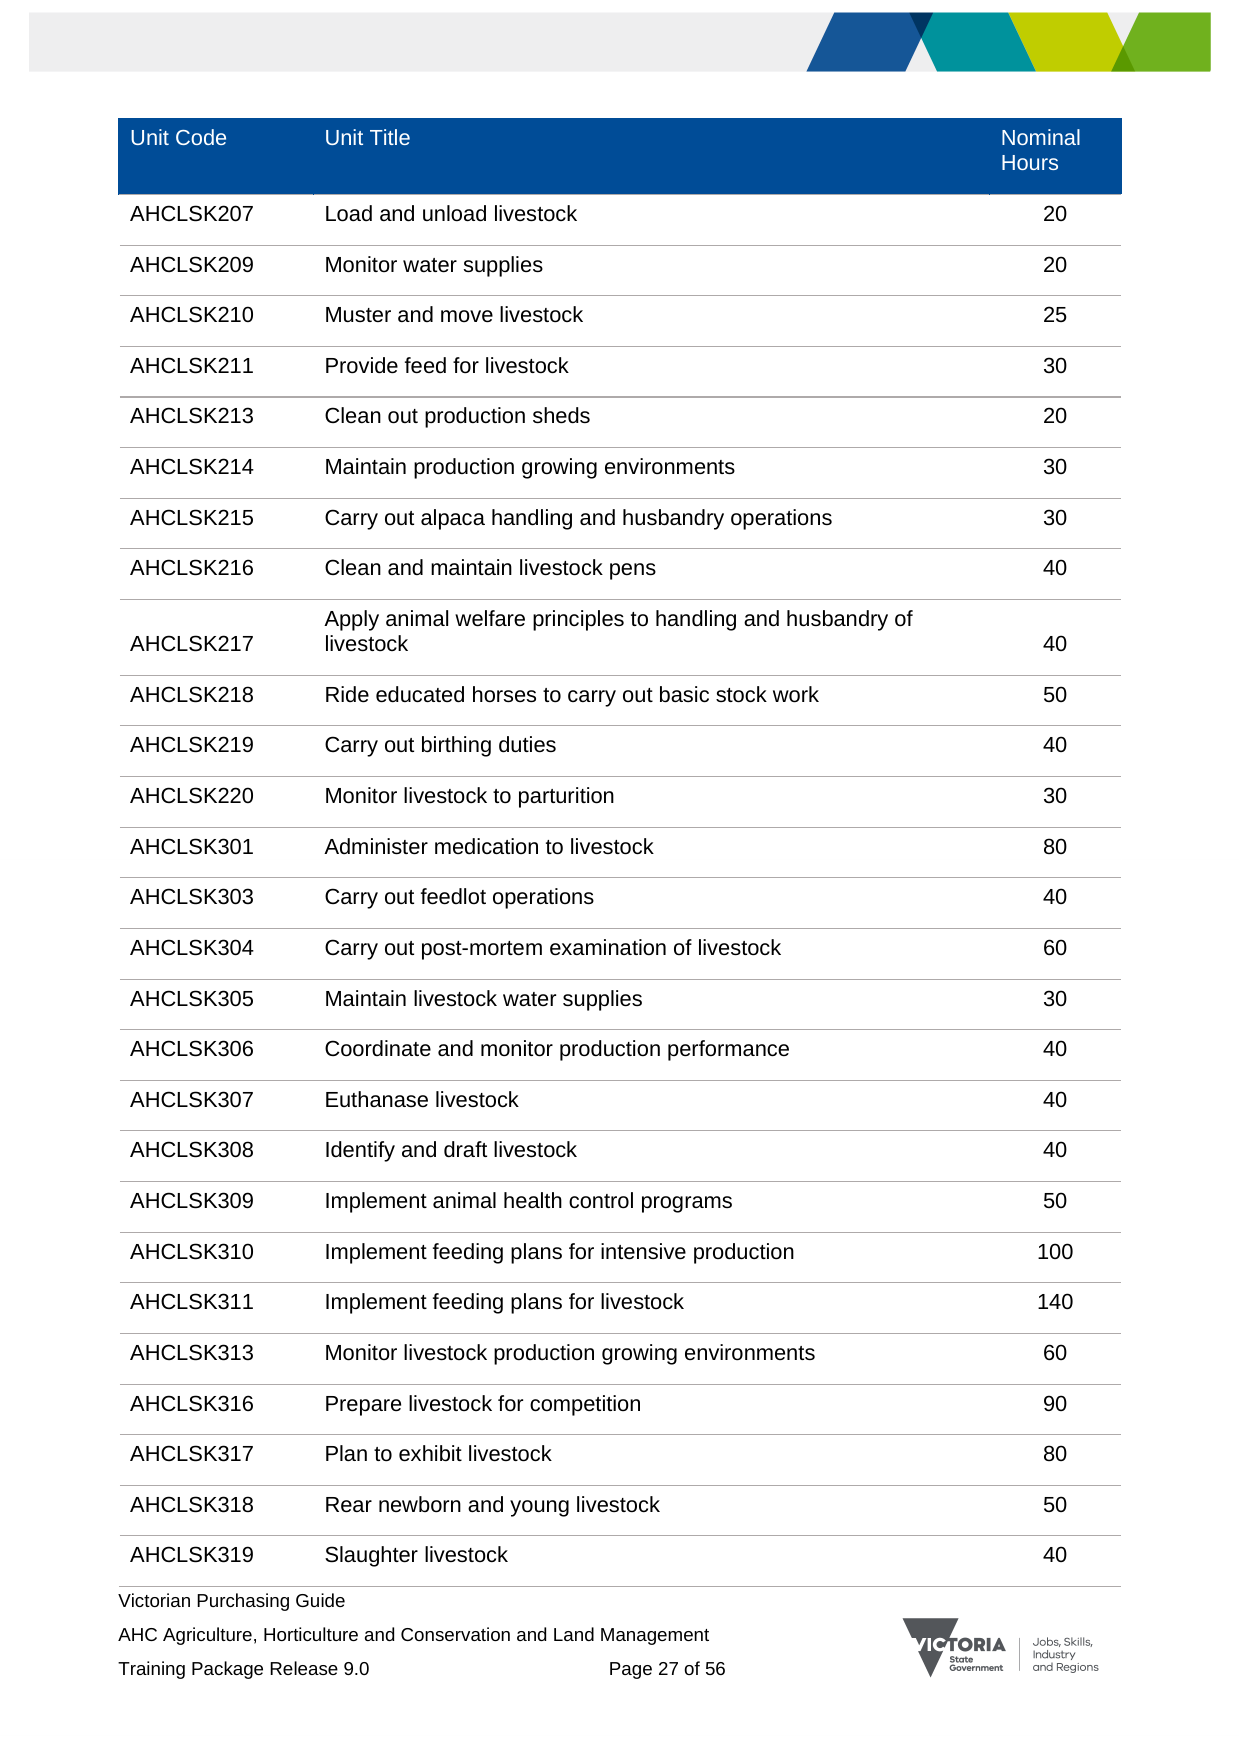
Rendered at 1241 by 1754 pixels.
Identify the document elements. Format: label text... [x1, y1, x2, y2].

table_cell Implement feeding plans for livestock [313, 1283, 989, 1333]
table_cell 20 [989, 398, 1121, 447]
table_cell AHCLSK318 [119, 1486, 313, 1535]
table_cell 20 [989, 195, 1121, 244]
table_cell Monitor livestock to parturition [313, 777, 989, 827]
table_cell 40 [989, 1081, 1121, 1130]
table_cell Prepare livestock for competition [313, 1385, 989, 1434]
table_cell 80 [989, 1435, 1121, 1485]
table_cell AHCLSK214 [119, 448, 313, 498]
table_cell 40 [989, 549, 1121, 599]
table_cell AHCLSK305 [119, 980, 313, 1029]
table_cell Coordinate and monitor production performance [313, 1030, 989, 1080]
table_header Unit Title [314, 119, 989, 194]
table_cell Implement animal health control programs [313, 1182, 989, 1232]
table_cell 140 [989, 1283, 1121, 1333]
table_cell AHCLSK317 [119, 1435, 313, 1485]
table_cell Monitor water supplies [313, 246, 989, 295]
table_cell AHCLSK309 [119, 1182, 313, 1232]
table_cell AHCLSK209 [119, 246, 313, 295]
table_cell AHCLSK211 [119, 347, 313, 396]
table_cell 60 [989, 1334, 1121, 1383]
table_cell 80 [989, 828, 1121, 877]
table_cell 30 [989, 347, 1121, 396]
table_cell AHCLSK220 [119, 777, 313, 827]
table_cell Slaughter livestock [313, 1536, 989, 1586]
table_cell Implement feeding plans for intensive production [313, 1233, 989, 1282]
table_cell Administer medication to livestock [313, 828, 989, 877]
table_cell Clean and maintain livestock pens [313, 549, 989, 599]
table_cell AHCLSK308 [119, 1131, 313, 1181]
table_cell 20 [989, 246, 1121, 295]
table_cell AHCLSK217 [119, 600, 313, 675]
table_cell 30 [989, 980, 1121, 1029]
table_cell 40 [989, 878, 1121, 928]
table_cell AHCLSK210 [119, 296, 313, 346]
table_cell Plan to exhibit livestock [313, 1435, 989, 1485]
table_cell 40 [989, 600, 1121, 675]
table_cell 30 [989, 777, 1121, 827]
table_cell AHCLSK313 [119, 1334, 313, 1383]
table_cell AHCLSK319 [119, 1536, 313, 1586]
table_cell Identify and draft livestock [313, 1131, 989, 1181]
table_cell AHCLSK306 [119, 1030, 313, 1080]
picture [0, 0, 1240, 1736]
table_cell 30 [989, 448, 1121, 498]
table_cell AHCLSK304 [119, 929, 313, 978]
table_cell AHCLSK216 [119, 549, 313, 599]
table_cell AHCLSK207 [119, 195, 313, 244]
table_cell AHCLSK316 [119, 1385, 313, 1434]
table_cell Maintain livestock water supplies [313, 980, 989, 1029]
table_cell 40 [989, 1536, 1121, 1586]
table_header Nominal Hours [990, 119, 1121, 194]
table_cell 50 [989, 1486, 1121, 1535]
table_cell 40 [989, 1131, 1121, 1181]
table_cell Rear newborn and young livestock [313, 1486, 989, 1535]
table_cell Muster and move livestock [313, 296, 989, 346]
table_cell AHCLSK303 [119, 878, 313, 928]
table_cell Clean out production sheds [313, 398, 989, 447]
table_cell Provide feed for livestock [313, 347, 989, 396]
table_cell 90 [989, 1385, 1121, 1434]
table_cell AHCLSK213 [119, 397, 313, 447]
table_cell AHCLSK311 [119, 1283, 313, 1333]
table_cell Euthanase livestock [313, 1081, 989, 1130]
table_cell 40 [989, 1030, 1121, 1080]
table_cell AHCLSK215 [119, 499, 313, 548]
table_cell AHCLSK219 [119, 726, 313, 776]
table_cell Maintain production growing environments [313, 448, 989, 498]
table_cell 50 [989, 1182, 1121, 1232]
table_cell Carry out feedlot operations [313, 878, 989, 928]
table_cell AHCLSK307 [119, 1081, 313, 1130]
table_cell 40 [989, 726, 1121, 776]
table_cell 25 [989, 296, 1121, 346]
table_cell Carry out alpaca handling and husbandry operations [313, 499, 989, 548]
table_cell Apply animal welfare principles to handling and husbandry of livestock [313, 600, 989, 675]
table_cell Load and unload livestock [313, 195, 989, 244]
table_cell 100 [989, 1233, 1121, 1282]
table_cell Monitor livestock production growing environments [313, 1334, 989, 1383]
table_cell Ride educated horses to carry out basic stock work [313, 676, 989, 725]
table_cell 30 [989, 499, 1121, 548]
table_cell 50 [989, 676, 1121, 725]
table_cell AHCLSK218 [119, 676, 313, 725]
table_cell Carry out birthing duties [313, 726, 989, 776]
table_cell 60 [989, 929, 1121, 978]
table_cell AHCLSK301 [119, 828, 313, 877]
table_cell Carry out post-mortem examination of livestock [313, 929, 989, 978]
table_cell AHCLSK310 [119, 1233, 313, 1282]
table_header Unit Code [119, 119, 313, 194]
